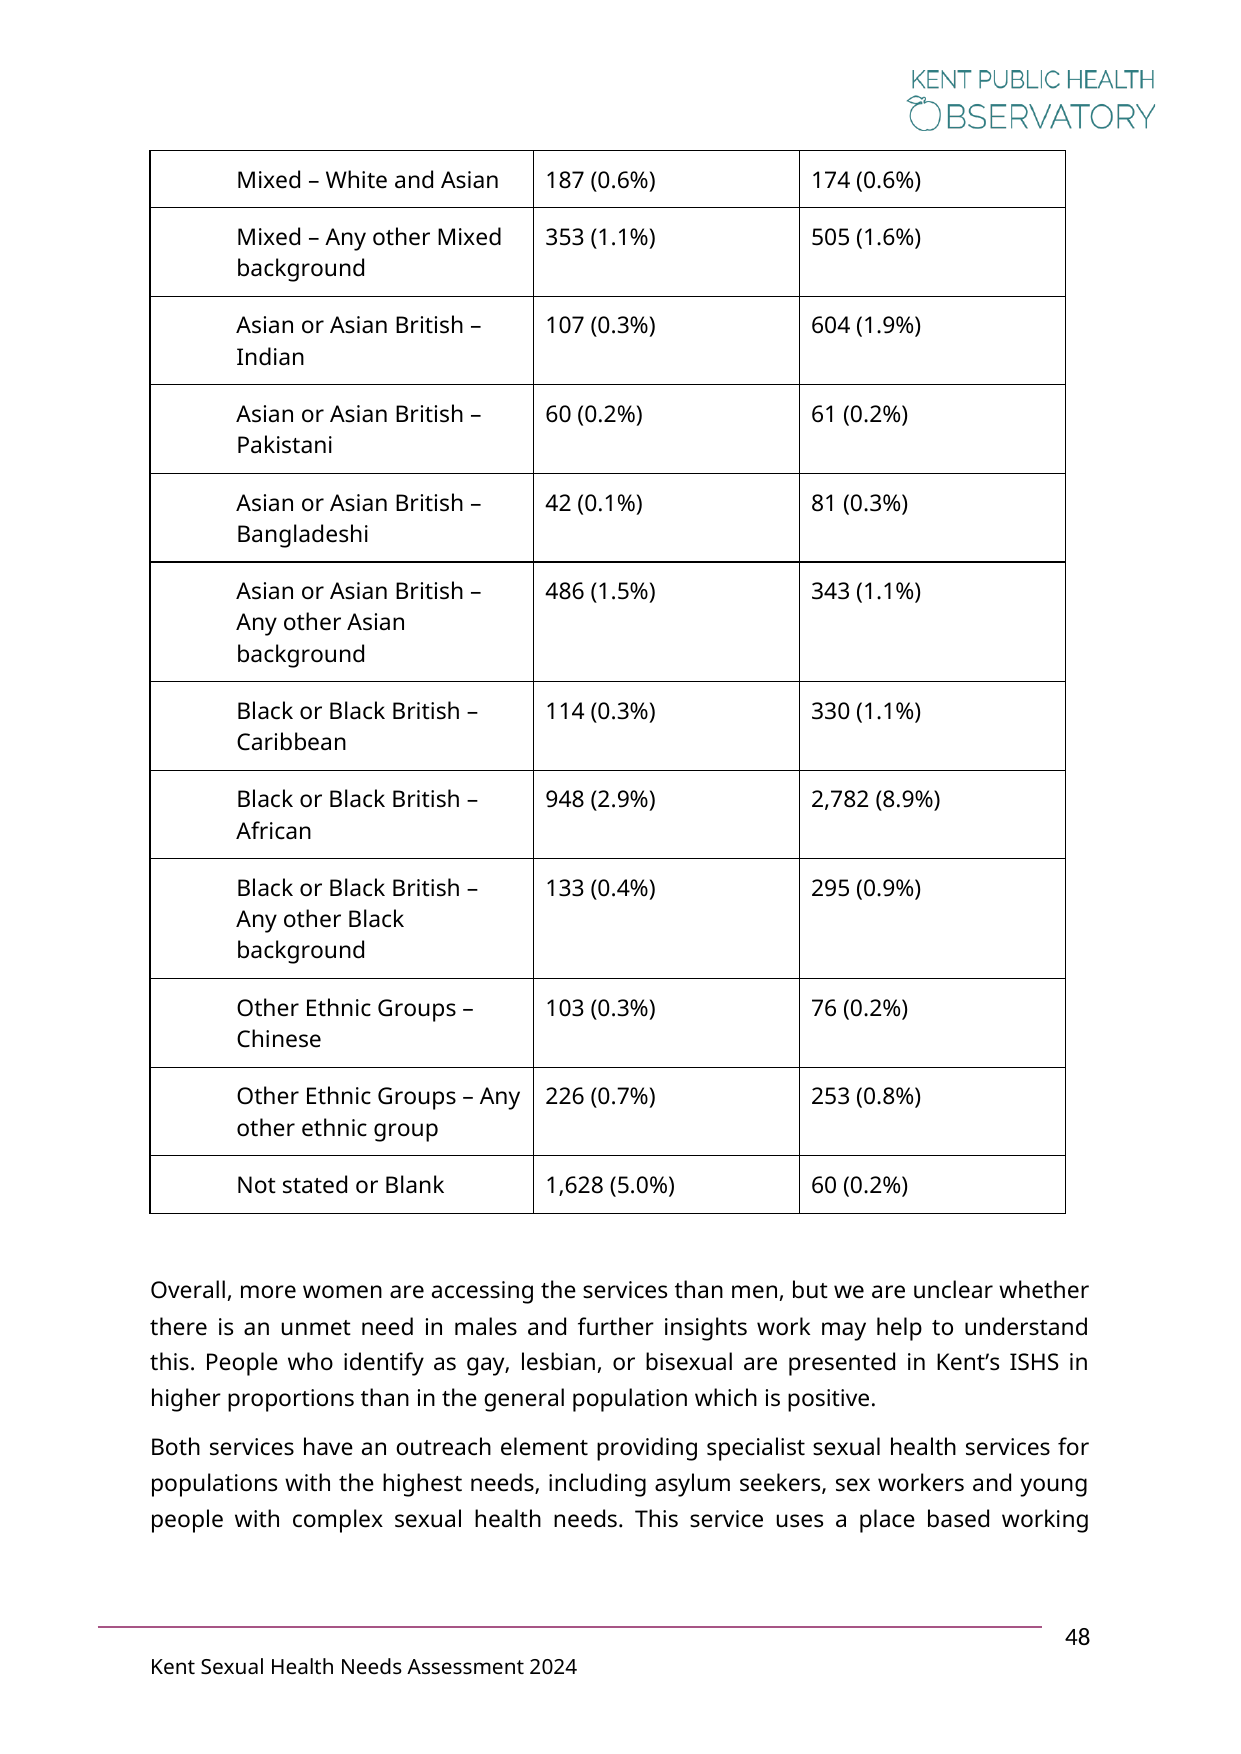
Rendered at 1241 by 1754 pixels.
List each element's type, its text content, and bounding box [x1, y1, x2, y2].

table_cell Other Ethnic Groups – Chinese [151, 979, 533, 1067]
table_cell Other Ethnic Groups – Any other ethnic group [151, 1068, 533, 1155]
table_cell 133 (0.4%) [534, 859, 799, 978]
table_cell 343 (1.1%) [800, 563, 1065, 681]
text Overall, more women are accessing the services than men, but we are unclear whether there is an unmet need in males and further insights work may help to understand this. People who identify as gay, lesbian, or bisexual are presented in Kent’s ISHS in higher proportions than in the general population which is positive. [150, 1274, 1090, 1413]
table_cell Asian or Asian British – Pakistani [151, 385, 533, 473]
table_cell 353 (1.1%) [534, 208, 799, 296]
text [150, 1431, 1090, 1534]
table_cell 61 (0.2%) [800, 385, 1065, 473]
table_cell 253 (0.8%) [800, 1068, 1065, 1155]
table_cell 114 (0.3%) [534, 682, 799, 770]
table_cell Black or Black British – Any other Black background [151, 859, 533, 978]
table_cell 1,628 (5.0%) [534, 1156, 799, 1212]
table_cell 2,782 (8.9%) [800, 771, 1065, 858]
table_cell Black or Black British – Caribbean [151, 682, 533, 770]
table_cell 60 (0.2%) [534, 385, 799, 473]
table_cell Black or Black British – African [151, 771, 533, 858]
table_cell Mixed – Any other Mixed background [151, 208, 533, 296]
table_cell 187 (0.6%) [534, 151, 799, 207]
table_cell 948 (2.9%) [534, 771, 799, 858]
table_cell 226 (0.7%) [534, 1068, 799, 1155]
table_cell 486 (1.5%) [534, 563, 799, 681]
table_cell 295 (0.9%) [800, 859, 1065, 978]
table_cell 330 (1.1%) [800, 682, 1065, 770]
table_cell 76 (0.2%) [800, 979, 1065, 1067]
table_cell 505 (1.6%) [800, 208, 1065, 296]
table_cell 174 (0.6%) [800, 151, 1065, 207]
table_cell 81 (0.3%) [800, 474, 1065, 561]
table_cell Asian or Asian British – Indian [151, 297, 533, 384]
table_cell 60 (0.2%) [800, 1156, 1065, 1212]
table_cell Mixed – White and Asian [151, 151, 533, 207]
table_cell Asian or Asian British –Bangladeshi [151, 474, 533, 561]
picture [906, 70, 1155, 131]
table_cell 103 (0.3%) [534, 979, 799, 1067]
table_cell 42 (0.1%) [534, 474, 799, 561]
table_cell 107 (0.3%) [534, 297, 799, 384]
table_cell 604 (1.9%) [800, 297, 1065, 384]
table_cell Not stated or Blank [151, 1156, 533, 1212]
table_cell Asian or Asian British – Any other Asian background [151, 563, 533, 681]
